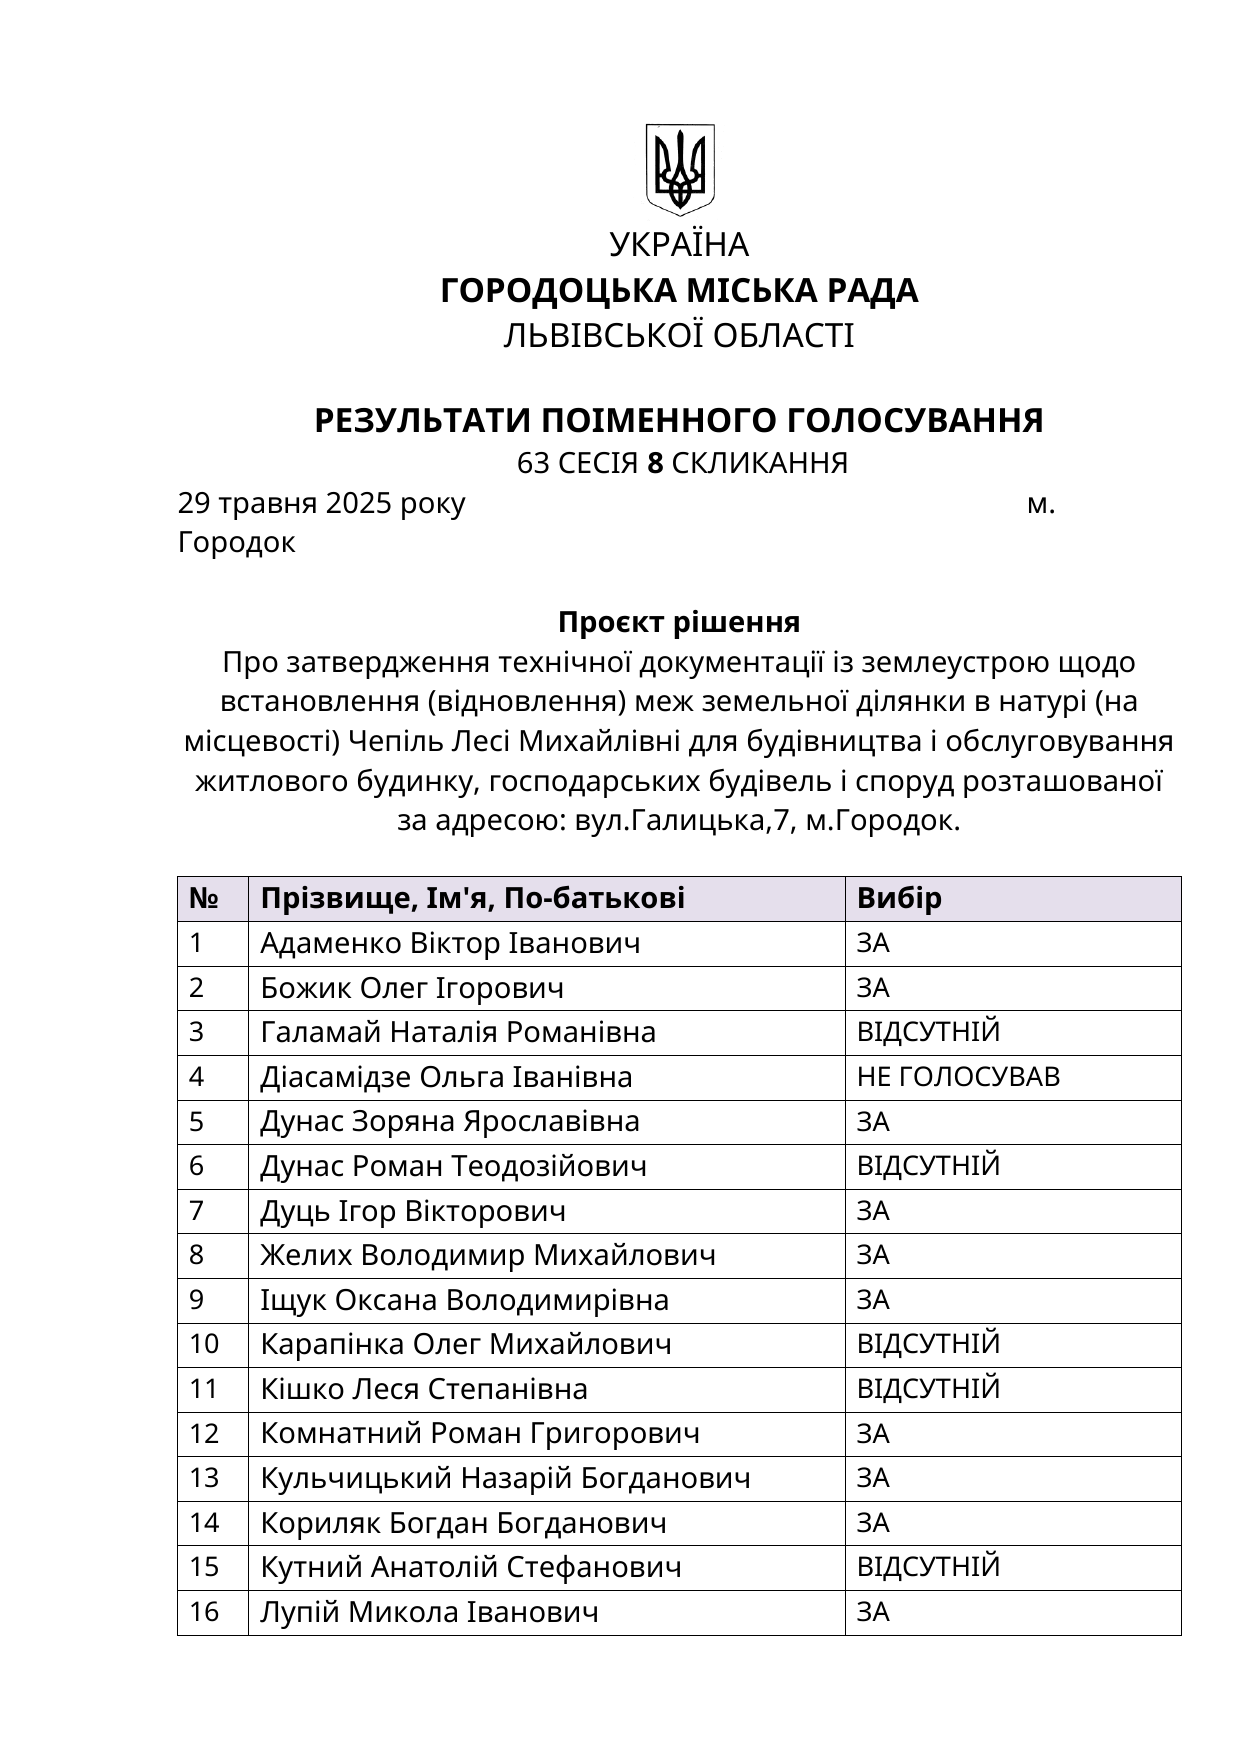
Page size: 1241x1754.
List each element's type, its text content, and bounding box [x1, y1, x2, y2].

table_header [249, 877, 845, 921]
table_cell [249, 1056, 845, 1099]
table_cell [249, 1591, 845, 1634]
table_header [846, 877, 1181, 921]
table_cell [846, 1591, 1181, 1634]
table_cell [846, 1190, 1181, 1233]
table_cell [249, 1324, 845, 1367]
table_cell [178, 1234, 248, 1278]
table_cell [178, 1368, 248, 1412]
text 63 СЕСІЯ 8 СКЛИКАННЯ [177, 442, 1181, 482]
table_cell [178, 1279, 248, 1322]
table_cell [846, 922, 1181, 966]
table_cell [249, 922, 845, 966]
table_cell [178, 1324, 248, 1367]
text РЕЗУЛЬТАТИ ПОІМЕННОГО ГОЛОСУВАННЯ [177, 397, 1181, 442]
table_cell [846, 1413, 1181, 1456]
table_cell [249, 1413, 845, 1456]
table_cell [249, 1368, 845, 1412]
text 29 травня 2025 року м. Городок [177, 482, 1181, 561]
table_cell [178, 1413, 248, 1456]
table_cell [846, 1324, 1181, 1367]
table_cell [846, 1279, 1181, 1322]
text Проєкт рішення [177, 601, 1181, 641]
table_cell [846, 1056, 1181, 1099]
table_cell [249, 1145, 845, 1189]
text ЛЬВІВСЬКОЇ ОБЛАСТІ [177, 312, 1181, 357]
text ГОРОДОЦЬКА МІСЬКА РАДА [177, 266, 1181, 312]
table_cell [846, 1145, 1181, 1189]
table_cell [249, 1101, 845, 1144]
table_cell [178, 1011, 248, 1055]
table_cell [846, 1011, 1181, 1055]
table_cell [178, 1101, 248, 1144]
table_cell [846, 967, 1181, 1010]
text УКРАЇНА [177, 221, 1181, 266]
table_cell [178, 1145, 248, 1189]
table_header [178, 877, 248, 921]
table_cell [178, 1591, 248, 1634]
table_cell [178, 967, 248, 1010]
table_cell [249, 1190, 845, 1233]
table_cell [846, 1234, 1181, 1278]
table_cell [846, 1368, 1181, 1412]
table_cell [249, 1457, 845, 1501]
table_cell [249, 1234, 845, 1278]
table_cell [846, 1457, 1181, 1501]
text Про затвердження технічної документації із землеустрою щодо встановлення (відновлення) меж земельної ділянки в натурі (на місцевості) Чепіль Лесі Михайлівні для будівництва і обслуговування житлового будинку, господарських будівель і споруд розташованої за адресою: вул.Галицька,7, м.Городок. [177, 641, 1181, 839]
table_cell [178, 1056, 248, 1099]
picture [633, 118, 726, 221]
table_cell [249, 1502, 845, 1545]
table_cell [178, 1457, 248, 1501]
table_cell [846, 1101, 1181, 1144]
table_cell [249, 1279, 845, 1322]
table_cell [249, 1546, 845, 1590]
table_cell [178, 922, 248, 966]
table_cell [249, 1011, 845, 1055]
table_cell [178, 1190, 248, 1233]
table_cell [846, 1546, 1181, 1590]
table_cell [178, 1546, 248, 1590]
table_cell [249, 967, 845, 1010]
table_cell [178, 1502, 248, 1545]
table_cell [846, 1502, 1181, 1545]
